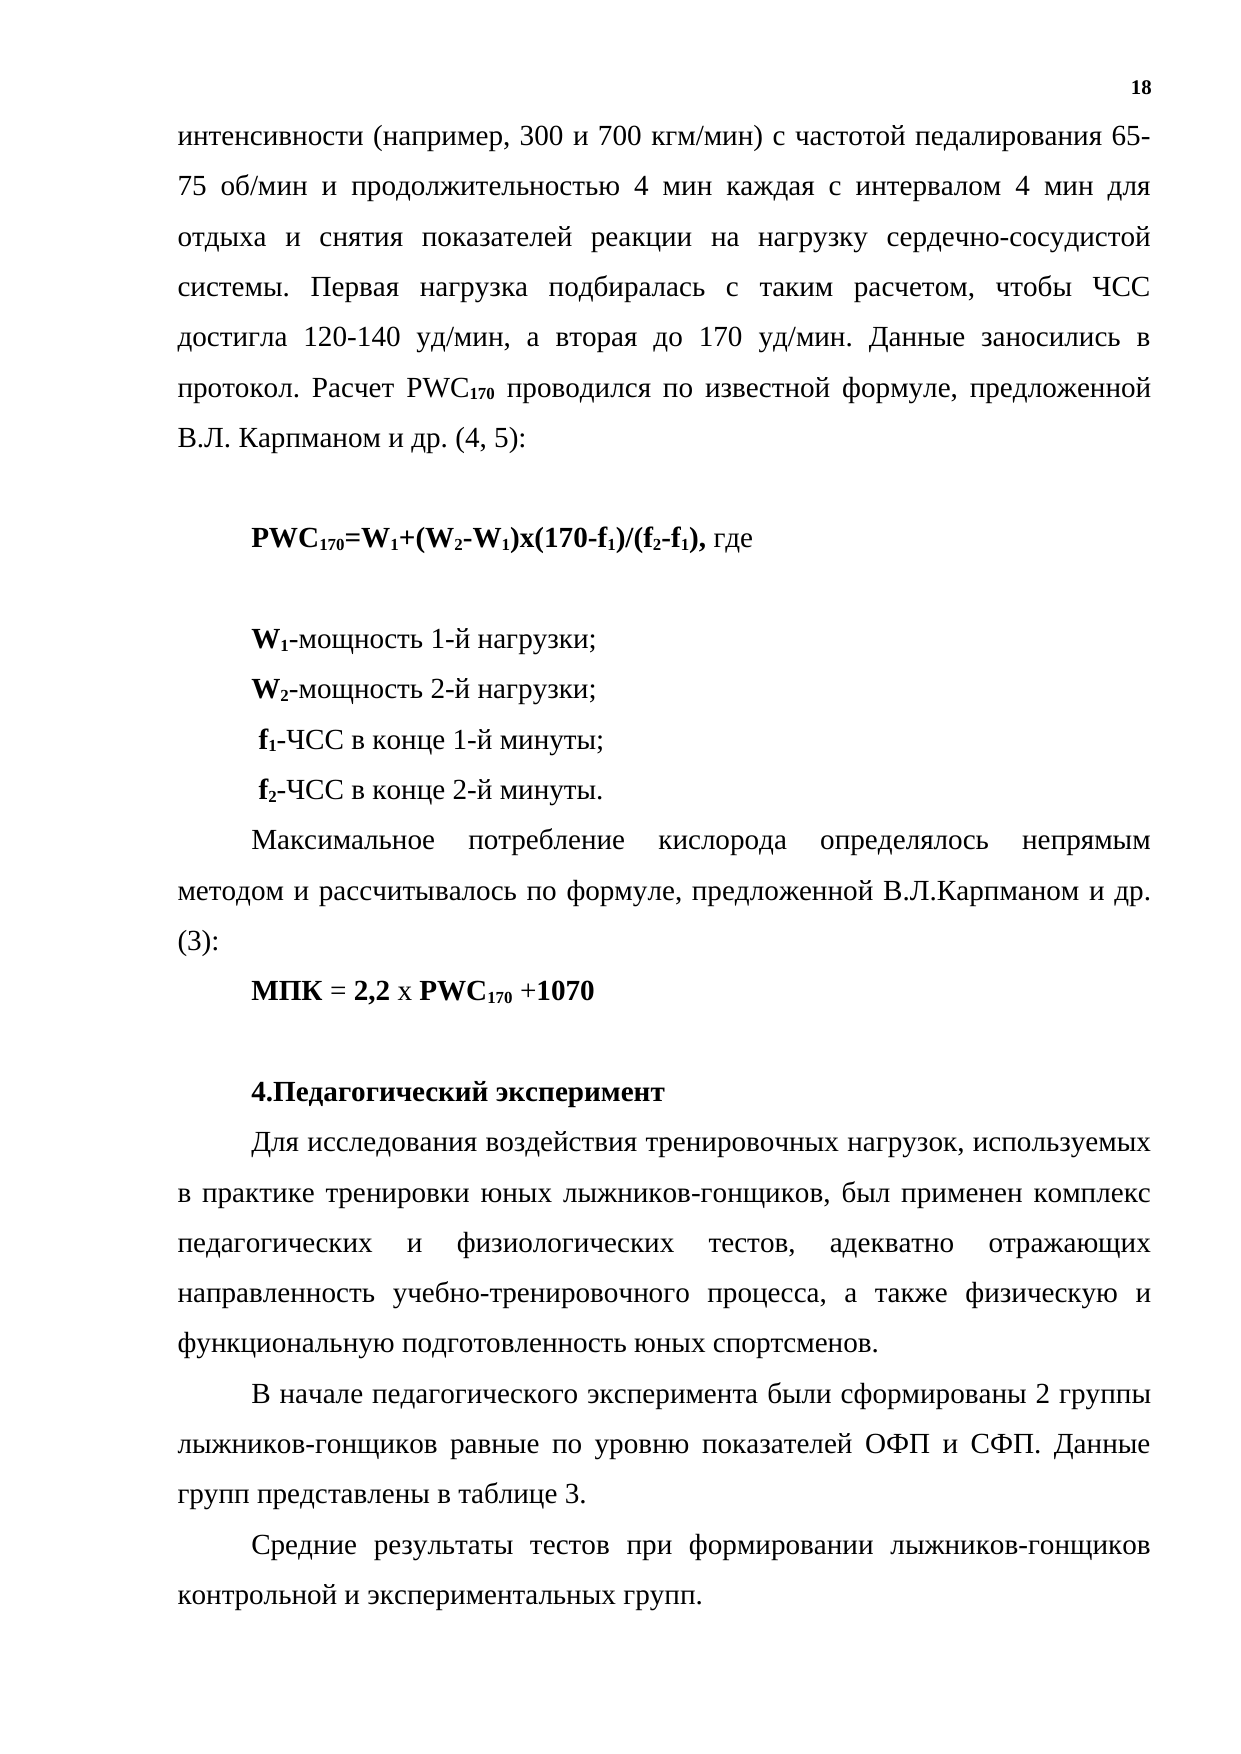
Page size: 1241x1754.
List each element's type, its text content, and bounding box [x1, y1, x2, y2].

text f2-ЧСС в конце 2-й минуты. [177, 772, 1152, 806]
text 4.Педагогический эксперимент [177, 1074, 1152, 1108]
text PWC170=W1+(W2-W1)x(170-f1)/(f2-f1), где [177, 521, 1152, 554]
text В начале педагогического эксперимента были сформированы 2 группы лыжников-гонщиков равные по уровню показателей ОФП и СФП. Данные групп представлены в таблице 3. [177, 1376, 1152, 1510]
text W1-мощность 1-й нагрузки; [177, 621, 1152, 655]
text W2-мощность 2-й нагрузки; [177, 672, 1152, 705]
text Средние результаты тестов при формировании лыжников-гонщиков контрольной и экспериментальных групп. [177, 1527, 1152, 1611]
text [177, 118, 1152, 453]
text МПК = 2,2 х PWC170 +1070 [177, 973, 1152, 1007]
text Для исследования воздействия тренировочных нагрузок, используемых в практике тренировки юных лыжников-гонщиков, был применен комплекс педагогических и физиологических тестов, адекватно отражающих направленность учебно-тренировочного процесса, а также физическую и функциональную подготовленность юных спортсменов. [177, 1124, 1152, 1359]
text f1-ЧСС в конце 1-й минуты; [177, 722, 1152, 755]
text Максимальное потребление кислорода определялось непрямым методом и рассчитывалось по формуле, предложенной В.Л.Карпманом и др.(3): [177, 822, 1152, 957]
